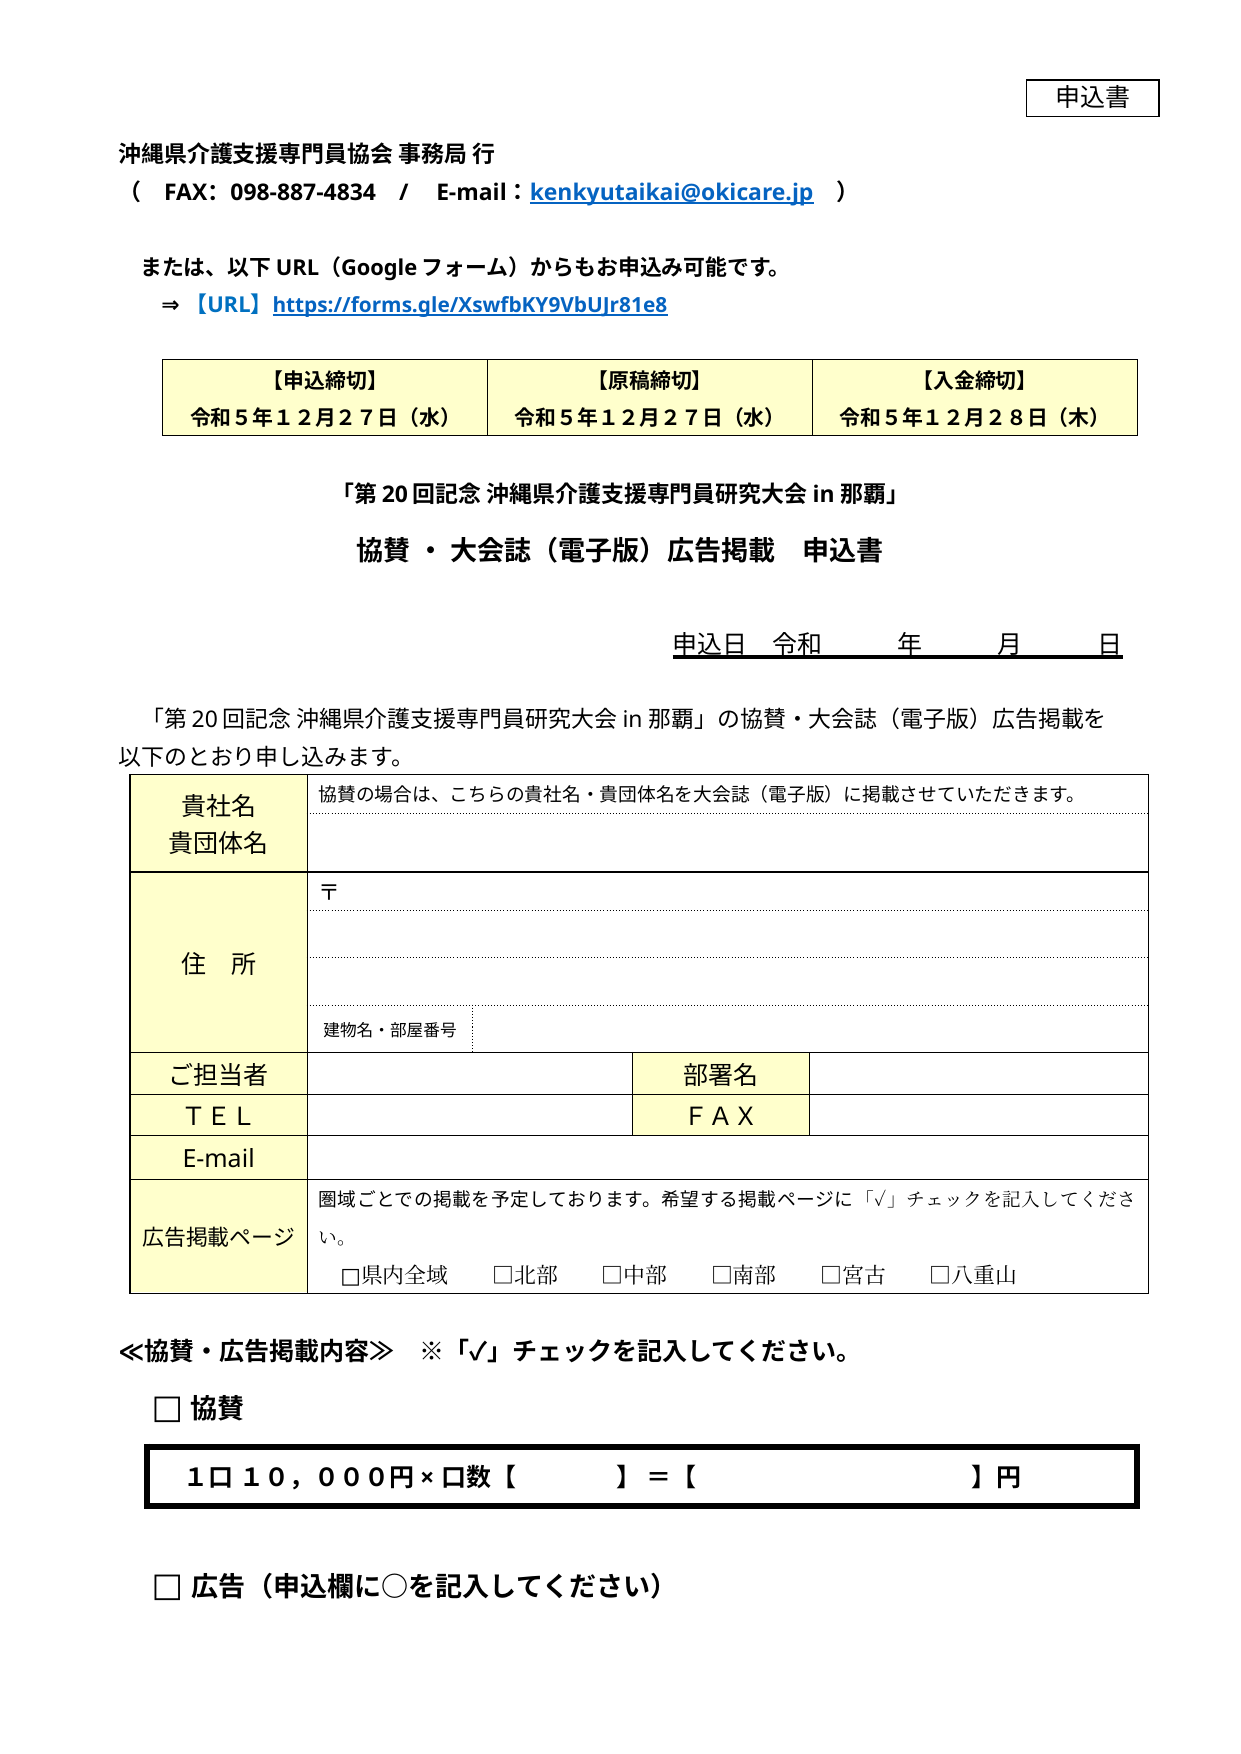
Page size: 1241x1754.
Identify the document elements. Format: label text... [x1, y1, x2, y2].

text 「第20回記念 沖縄県介護支援専門員研究大会 in 那覇」 [118, 474, 1122, 511]
table_cell [810, 1053, 1148, 1094]
table_cell 広告掲載ページ [131, 1180, 307, 1292]
table_cell [308, 1053, 632, 1094]
table_header 【原稿締切】 令和５年１２月２７日（水） [488, 360, 812, 435]
table_cell 部署名 [633, 1053, 809, 1094]
text または、以下URL（Googleフォーム）からもお申込み可能です。 [118, 247, 1122, 284]
table_header 協賛の場合は、こちらの貴社名・貴団体名を大会誌（電子版）に掲載させていただきます。 [308, 775, 1148, 812]
table_cell [810, 1095, 1148, 1135]
table_cell [308, 1095, 632, 1135]
text □ 協賛 [118, 1368, 1122, 1443]
text ⇒ 【URL】https://forms.gle/XswfbKY9VbUJr81e8 [118, 284, 1122, 322]
text 協賛 ・ 大会誌（電子版）広告掲載 申込書 [118, 511, 1122, 586]
table_cell 圏域ごとでの掲載を予定しております。希望する掲載ページに「✓」チェックを記入してください。 □県内全域 □北部 □中部 □南部 □宮古 □八重山 [308, 1180, 1148, 1292]
text □ 広告（申込欄に○を記入してください） [118, 1546, 1122, 1621]
text 沖縄県介護支援専門員協会 事務局 行 [118, 134, 1122, 172]
table_cell [308, 813, 1148, 871]
table_cell ＦＡＸ [633, 1095, 809, 1135]
table_cell ＴＥＬ [131, 1095, 307, 1135]
table_cell [308, 1136, 1148, 1179]
table_cell [308, 957, 1148, 1004]
table_cell [308, 910, 1148, 957]
table_cell E-mail [131, 1136, 307, 1179]
text 申込日 令和 年 月 日 [118, 624, 1122, 661]
text ≪協賛・広告掲載内容≫ ※「✓」チェックを記入してください。 [118, 1331, 1122, 1368]
text 「第20回記念 沖縄県介護支援専門員研究大会 in 那覇」の協賛・大会誌（電子版）広告掲載を以下のとおり申し込みます。 [118, 699, 1122, 774]
table_cell 住 所 [131, 873, 307, 1052]
text （ FAX：098‐887‐4834 / E-mail：kenkyutaikai@okicare.jp ） [118, 172, 1122, 209]
table_header １口 １０，０００円 × 口数【 】 ＝【 】円 [150, 1450, 1134, 1502]
table_cell [473, 1005, 1148, 1052]
table_header 貴社名 貴団体名 [131, 775, 307, 871]
table_header 【入金締切】 令和５年１２月２８日（木） [813, 360, 1137, 435]
table_header 【申込締切】 令和５年１２月２７日（水） [163, 360, 487, 435]
table_cell 建物名・部屋番号 [308, 1005, 472, 1052]
table_cell 〒 [308, 873, 1148, 910]
table_cell ご担当者 [131, 1053, 307, 1094]
